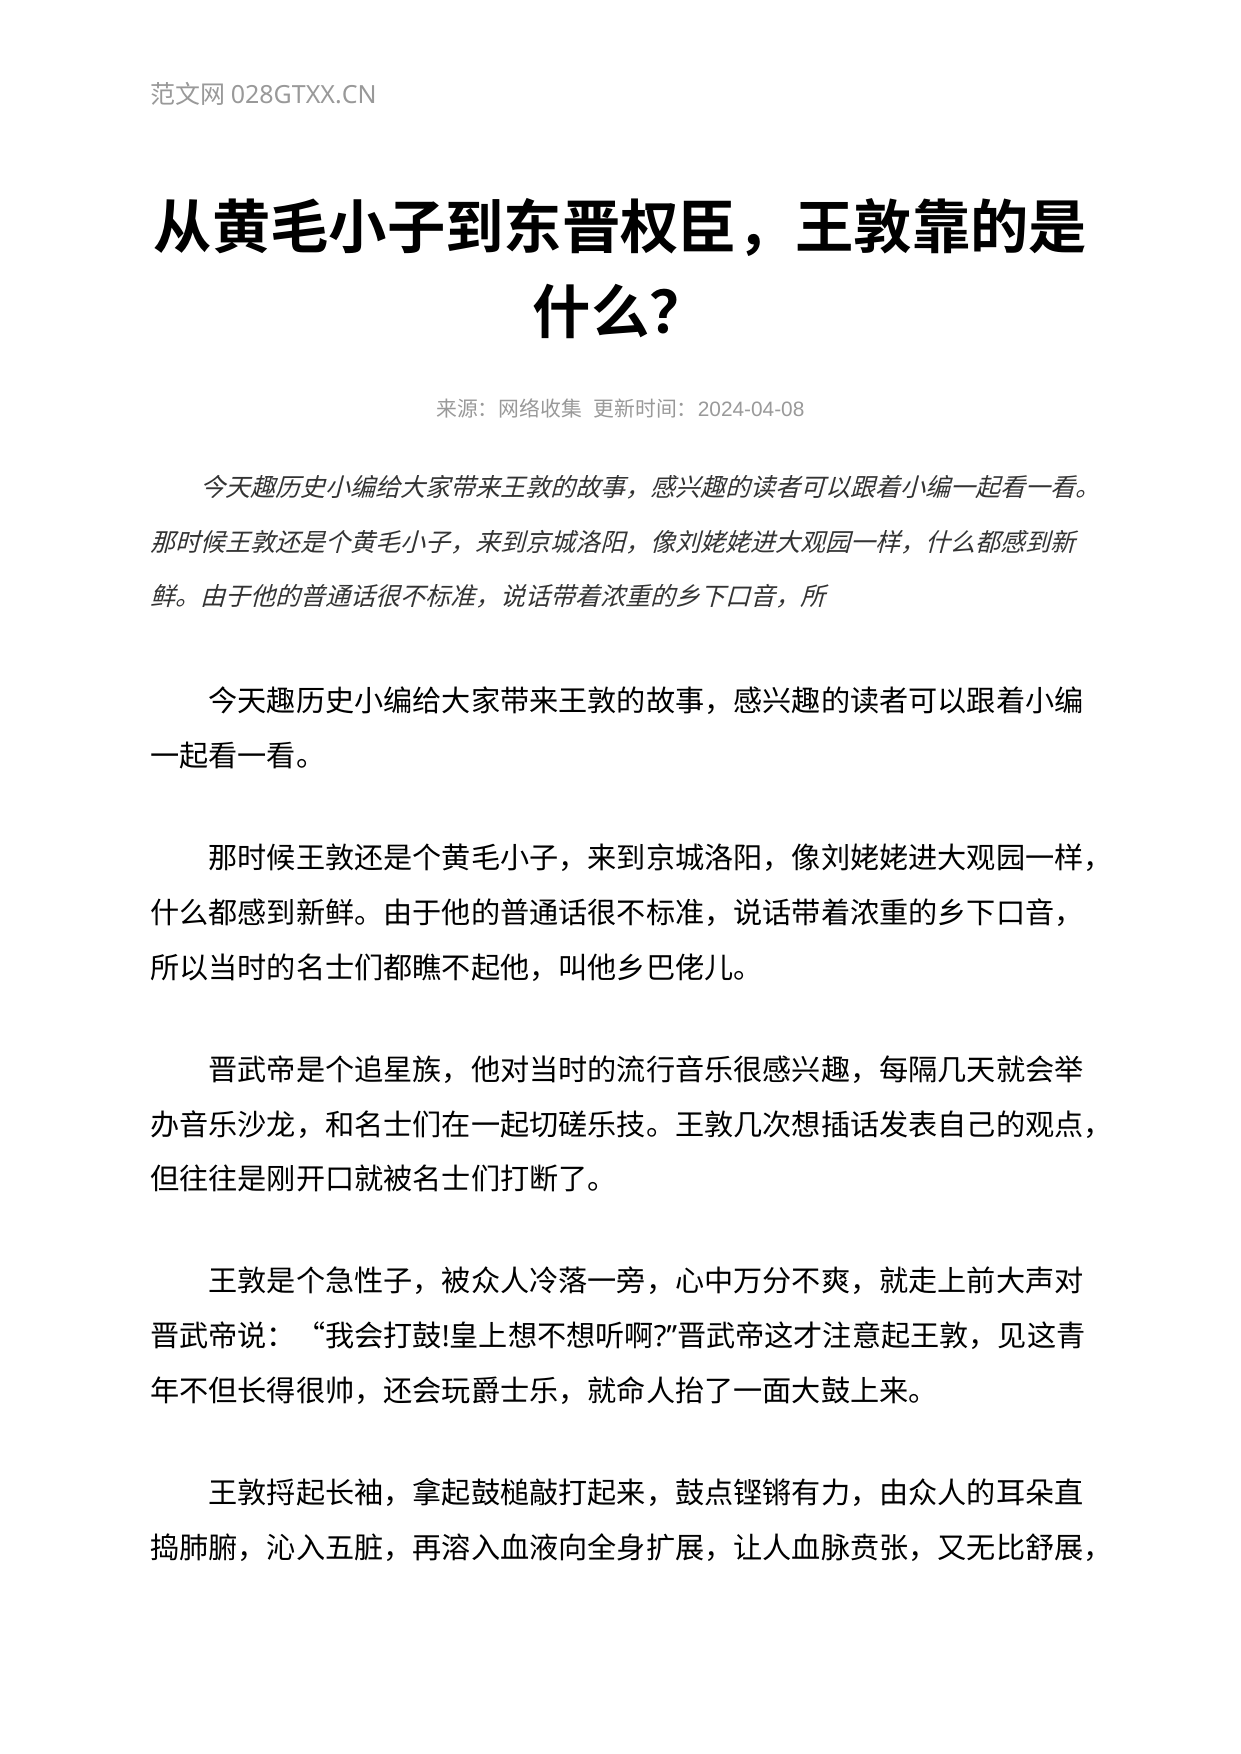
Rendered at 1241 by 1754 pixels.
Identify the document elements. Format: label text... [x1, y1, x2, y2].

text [150, 1469, 1090, 1567]
subtitle 从黄毛小子到东晋权臣，王敦靠的是什么？ [150, 181, 1090, 350]
text 晋武帝是个追星族，他对当时的流行音乐很感兴趣，每隔几天就会举办音乐沙龙，和名士们在一起切磋乐技。王敦几次想插话发表自己的观点，但往往是刚开口就被名士们打断了。 [150, 1046, 1090, 1198]
text 今天趣历史小编给大家带来王敦的故事，感兴趣的读者可以跟着小编一起看一看。那时候王敦还是个黄毛小子，来到京城洛阳，像刘姥姥进大观园一样，什么都感到新鲜。由于他的普通话很不标准，说话带着浓重的乡下口音，所 [150, 468, 1090, 613]
text 今天趣历史小编给大家带来王敦的故事，感兴趣的读者可以跟着小编一起看一看。 [150, 678, 1090, 775]
text 王敦是个急性子，被众人冷落一旁，心中万分不爽，就走上前大声对晋武帝说：“我会打鼓!皇上想不想听啊?”晋武帝这才注意起王敦，见这青年不但长得很帅，还会玩爵士乐，就命人抬了一面大鼓上来。 [150, 1258, 1090, 1410]
text 来源：网络收集 更新时间：2024-04-08 [150, 397, 1090, 421]
text 那时候王敦还是个黄毛小子，来到京城洛阳，像刘姥姥进大观园一样，什么都感到新鲜。由于他的普通话很不标准，说话带着浓重的乡下口音，所以当时的名士们都瞧不起他，叫他乡巴佬儿。 [150, 834, 1090, 987]
